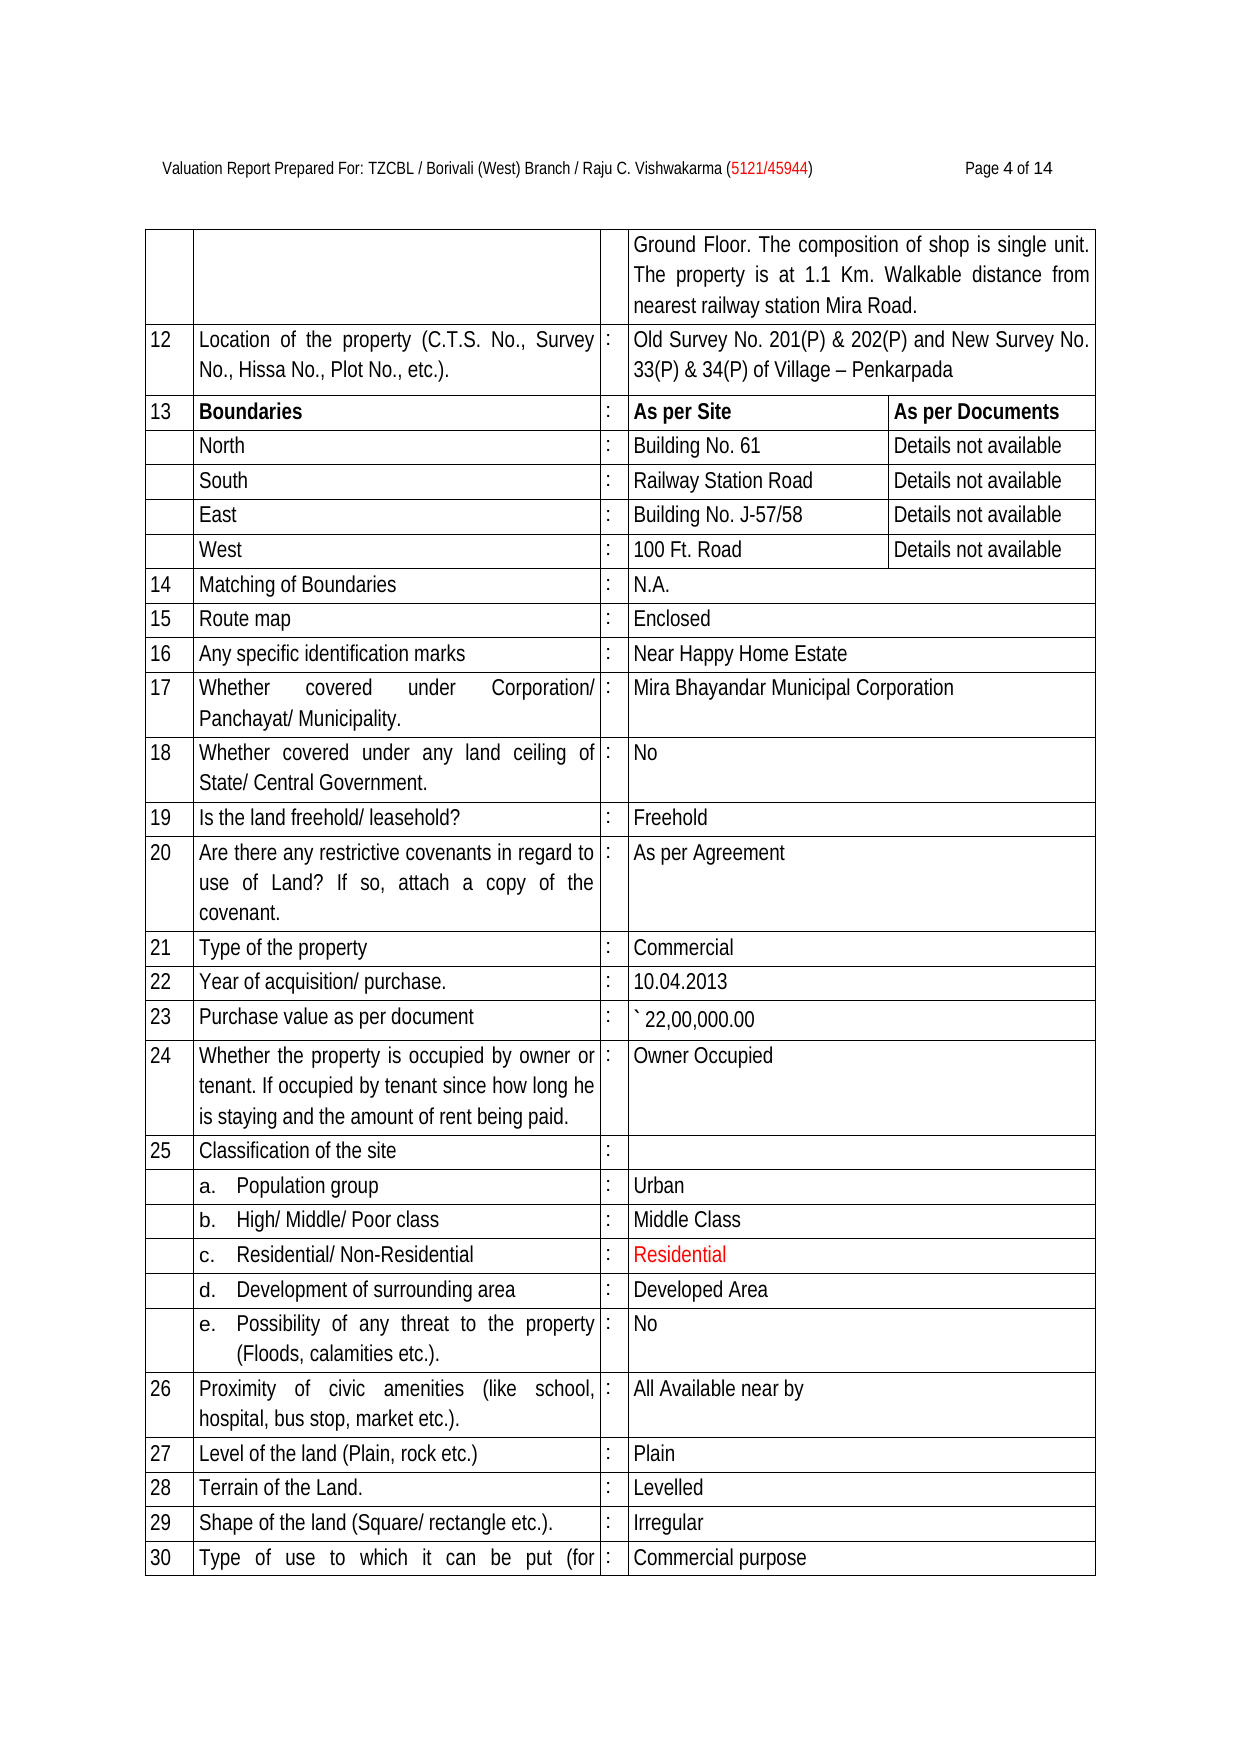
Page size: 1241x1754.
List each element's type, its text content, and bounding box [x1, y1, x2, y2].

table_cell West [194, 535, 600, 568]
table_cell 15 [146, 604, 193, 637]
table_cell Developed Area [629, 1274, 1095, 1307]
table_cell : [601, 1205, 628, 1238]
table_cell Urban [629, 1170, 1095, 1204]
table_cell No [629, 738, 1095, 801]
table_cell Details not available [889, 500, 1095, 533]
table_cell ` 22,00,000.00 [629, 1001, 1095, 1039]
table_cell Is the land freehold/ leasehold? [194, 803, 600, 836]
table_cell Purchase value as per document [194, 1001, 600, 1039]
table_cell 21 [146, 932, 193, 966]
table_cell 12 [146, 325, 193, 395]
table_cell Route map [194, 604, 600, 637]
table_cell : [601, 1507, 628, 1541]
table_cell [146, 1170, 193, 1204]
table_cell Middle Class [629, 1205, 1095, 1238]
table_cell : [601, 803, 628, 836]
table_cell : [601, 1170, 628, 1204]
table_cell : [601, 1373, 628, 1437]
table_cell : [601, 1542, 628, 1575]
table_cell 14 [146, 569, 193, 603]
table_cell As per Documents [889, 396, 1095, 430]
table_cell Near Happy Home Estate [629, 638, 1095, 672]
table_cell 26 [146, 1373, 193, 1437]
table_cell Matching of Boundaries [194, 569, 600, 603]
table_cell Population group [194, 1170, 600, 1204]
table_cell : [601, 1239, 628, 1273]
table_cell Freehold [629, 803, 1095, 836]
table_cell Terrain of the Land. [194, 1473, 600, 1506]
table_cell North [194, 431, 600, 464]
table_cell As per Agreement [629, 837, 1095, 931]
table_cell 29 [146, 1507, 193, 1541]
table_cell : [601, 535, 628, 568]
table_cell Old Survey No. 201(P) & 202(P) and New Survey No. 33(P) & 34(P) of Village – Penkarpada [629, 325, 1095, 395]
table_cell Whether covered under any land ceiling of State/ Central Government. [194, 738, 600, 801]
table_cell Development of surrounding area [194, 1274, 600, 1307]
table_cell 20 [146, 837, 193, 931]
table_cell : [601, 569, 628, 603]
table_cell : [601, 837, 628, 931]
table_cell : [601, 604, 628, 637]
table_cell South [194, 465, 600, 499]
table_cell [629, 230, 1095, 323]
table_cell 24 [146, 1041, 193, 1134]
table_cell 27 [146, 1438, 193, 1472]
table_cell Whether covered under Corporation/ Panchayat/ Municipality. [194, 673, 600, 737]
table_cell All Available near by [629, 1373, 1095, 1437]
table_cell Residential [629, 1239, 1095, 1273]
table_cell Commercial [629, 932, 1095, 966]
table_cell : [601, 967, 628, 1000]
table_cell 18 [146, 738, 193, 801]
table_cell East [194, 500, 600, 533]
table_cell 28 [146, 1473, 193, 1506]
table_cell Plain [629, 1438, 1095, 1472]
table_cell : [601, 1274, 628, 1307]
table_cell 100 Ft. Road [629, 535, 888, 568]
table_cell N.A. [629, 569, 1095, 603]
table_cell : [601, 500, 628, 533]
table_cell 30 [146, 1542, 193, 1575]
table_cell [146, 1205, 193, 1238]
table_cell Levelled [629, 1473, 1095, 1506]
table_cell [146, 465, 193, 499]
table_cell Level of the land (Plain, rock etc.) [194, 1438, 600, 1472]
table_cell Building No. J-57/58 [629, 500, 888, 533]
table_cell : [601, 396, 628, 430]
table_cell Classification of the site [194, 1136, 600, 1169]
table_cell : [601, 738, 628, 801]
table_cell Irregular [629, 1507, 1095, 1541]
table_cell Residential/ Non-Residential [194, 1239, 600, 1273]
table_cell 13 [146, 396, 193, 430]
table_cell 23 [146, 1001, 193, 1039]
table_cell Railway Station Road [629, 465, 888, 499]
table_cell Owner Occupied [629, 1041, 1095, 1134]
table_cell Whether the property is occupied by owner or tenant. If occupied by tenant since how long he is staying and the amount of rent being paid. [194, 1041, 600, 1134]
table_cell Commercial purpose [629, 1542, 1095, 1575]
table_cell : [601, 673, 628, 737]
table_cell Details not available [889, 431, 1095, 464]
table_cell : [601, 1309, 628, 1372]
table_cell 19 [146, 803, 193, 836]
table_cell : [601, 325, 628, 395]
table_cell Shape of the land (Square/ rectangle etc.). [194, 1507, 600, 1541]
table_cell : [601, 465, 628, 499]
table_cell Details not available [889, 465, 1095, 499]
table_cell As per Site [629, 396, 888, 430]
table_cell Year of acquisition/ purchase. [194, 967, 600, 1000]
table_cell 11 [146, 230, 193, 323]
table_cell Location of the property (C.T.S. No., Survey No., Hissa No., Plot No., etc.). [194, 325, 600, 395]
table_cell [194, 230, 600, 323]
table_cell Type of the property [194, 932, 600, 966]
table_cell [194, 1542, 600, 1575]
table_cell [146, 1274, 193, 1307]
table_cell Mira Bhayandar Municipal Corporation [629, 673, 1095, 737]
table_cell : [601, 1136, 628, 1169]
table_cell No [629, 1309, 1095, 1372]
table_cell [146, 1309, 193, 1372]
table_cell [146, 431, 193, 464]
table_cell 16 [146, 638, 193, 672]
table_cell : [601, 431, 628, 464]
table_cell : [601, 1041, 628, 1134]
table_cell Details not available [889, 535, 1095, 568]
table_cell 25 [146, 1136, 193, 1169]
table_cell Building No. 61 [629, 431, 888, 464]
table_cell : [601, 638, 628, 672]
table_cell Boundaries [194, 396, 600, 430]
table_cell [146, 535, 193, 568]
table_cell : [601, 230, 628, 323]
table_cell 10.04.2013 [629, 967, 1095, 1000]
table_cell [146, 1239, 193, 1273]
table_cell High/ Middle/ Poor class [194, 1205, 600, 1238]
table_cell 17 [146, 673, 193, 737]
table_cell Any specific identification marks [194, 638, 600, 672]
table_cell Proximity of civic amenities (like school, hospital, bus stop, market etc.). [194, 1373, 600, 1437]
table_cell Enclosed [629, 604, 1095, 637]
table_cell : [601, 1001, 628, 1039]
table_cell : [601, 1473, 628, 1506]
table_cell Are there any restrictive covenants in regard to use of Land? If so, attach a copy of the covenant. [194, 837, 600, 931]
table_cell Possibility of any threat to the property (Floods, calamities etc.). [194, 1309, 600, 1372]
table_cell [146, 500, 193, 533]
table_cell : [601, 1438, 628, 1472]
table_cell : [601, 932, 628, 966]
table_cell 22 [146, 967, 193, 1000]
table_cell [629, 1136, 1095, 1169]
